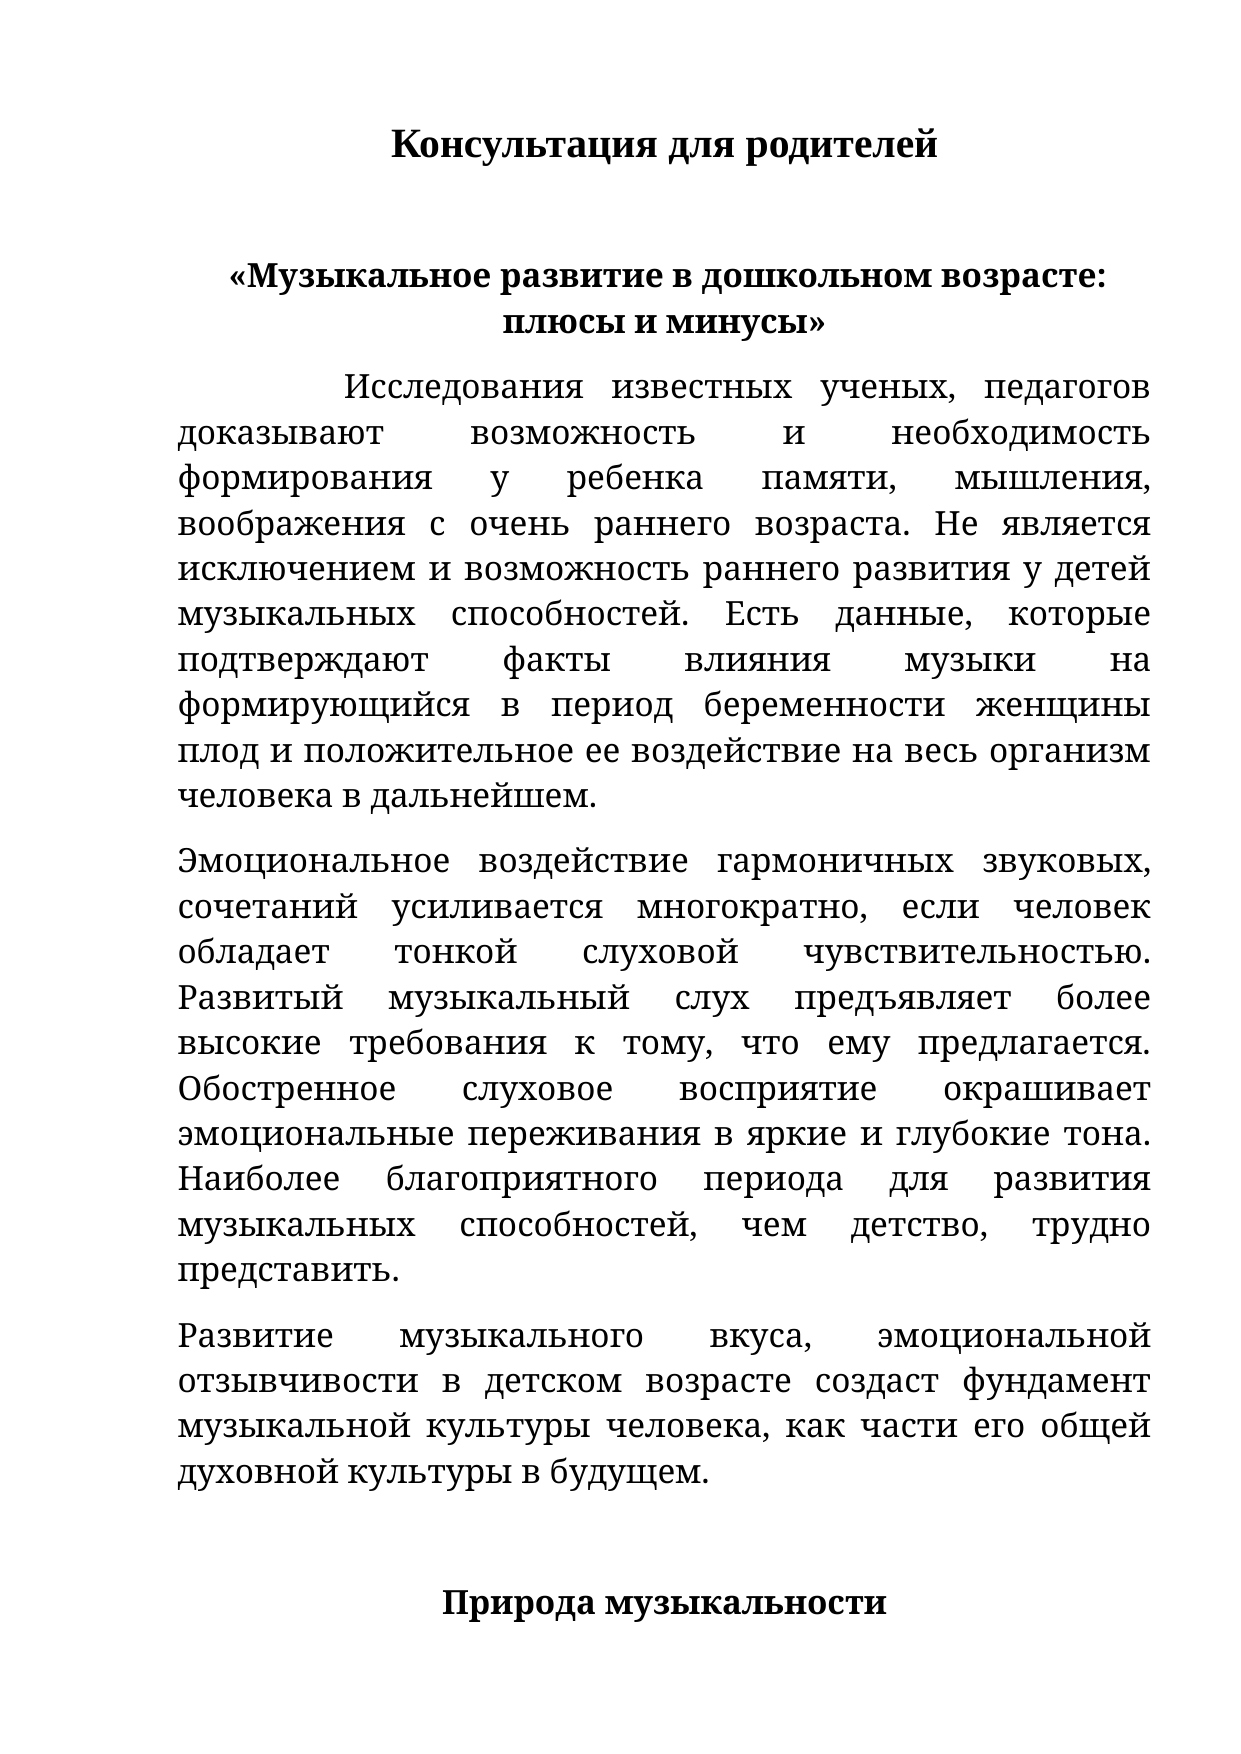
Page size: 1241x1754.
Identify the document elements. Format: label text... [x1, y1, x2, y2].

text «Музыкальное развитие в дошкольном возрасте: плюсы и минусы» [177, 252, 1152, 343]
text Исследования известных ученых, педагогов доказывают возможность и необходимость формирования у ребенка памяти, мышления, воображения с очень раннего возраста. Не является исключением и возможность раннего развития у детей музыкальных способностей. Есть данные, которые подтверждают факты влияния музыки на формирующийся в период беременности женщины плод и положительное ее воздействие на весь организм человека в дальнейшем. [177, 363, 1152, 817]
text Эмоциональное воздействие гармоничных звуковых, сочетаний усиливается многократно, если человек обладает тонкой слуховой чувствительностью. Развитый музыкальный слух предъявляет более высокие требования к тому, что ему предлагается. Обостренное слуховое восприятие окрашивает эмоциональные переживания в яркие и глубокие тона. Наиболее благоприятного периода для развития музыкальных способностей, чем детство, трудно представить. [177, 837, 1152, 1291]
text Развитие музыкального вкуса, эмоциональной отзывчивости в детском возрасте создаст фундамент музыкальной культуры человека, как части его общей духовной культуры в будущем. [177, 1311, 1152, 1493]
text Природа музыкальности [177, 1578, 1152, 1624]
text Консультация для родителей [177, 118, 1152, 166]
